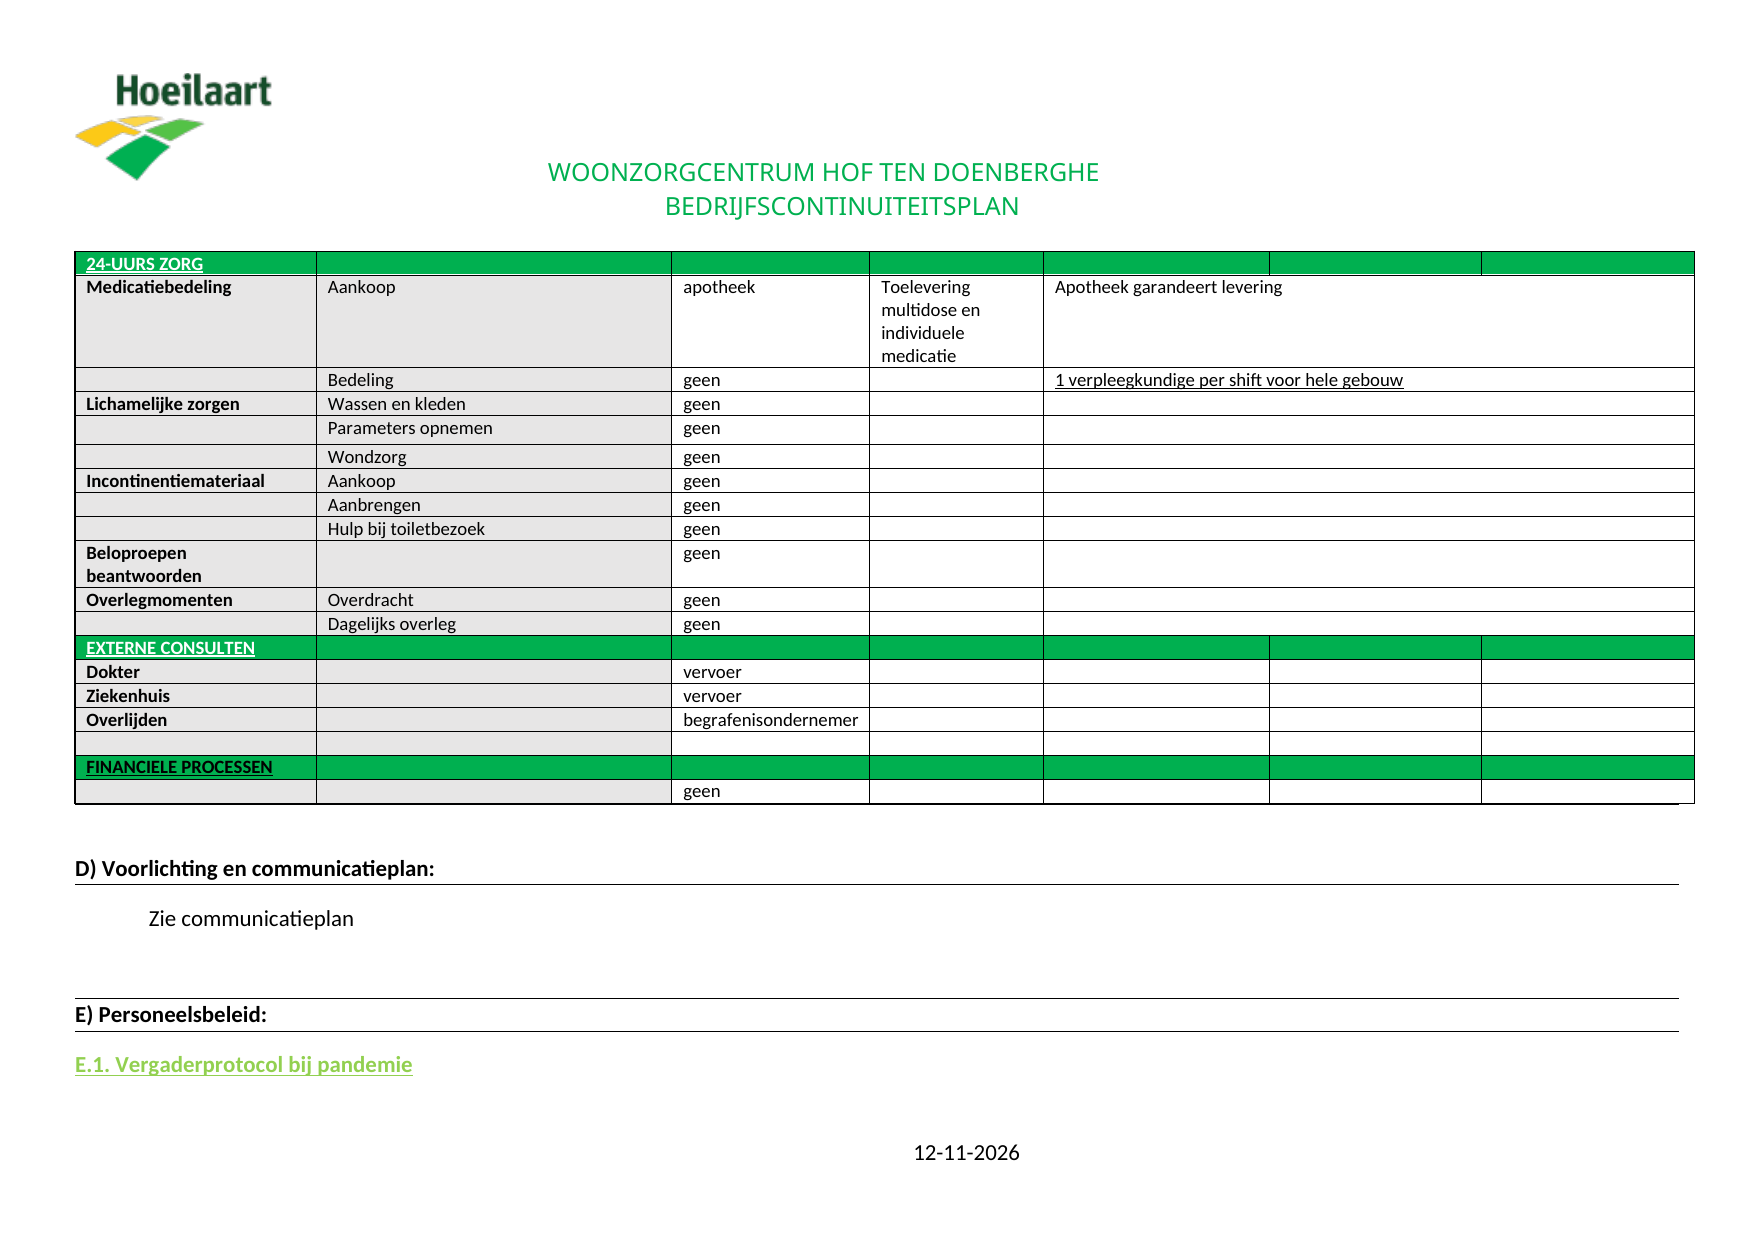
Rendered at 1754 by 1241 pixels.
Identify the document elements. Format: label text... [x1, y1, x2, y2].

table_cell [870, 252, 1043, 274]
table_cell apotheek [672, 276, 869, 367]
table_cell [1044, 541, 1694, 587]
text E.1. Vergaderprotocol bij pandemie [75, 1051, 1679, 1078]
table_cell [1482, 708, 1694, 731]
text E) Personeelsbeleid: [75, 999, 1679, 1031]
table_cell [1044, 517, 1694, 540]
table_cell Dagelijks overleg [317, 612, 671, 635]
table_cell [1044, 588, 1694, 611]
table_cell Apotheek garandeert levering [1044, 276, 1694, 367]
table_cell [1044, 469, 1694, 492]
table_cell [870, 445, 1043, 468]
table_cell [672, 636, 869, 659]
table_cell [1482, 756, 1694, 779]
table_cell Medicatiebedeling [76, 276, 316, 367]
table_cell [1044, 660, 1269, 683]
table_cell Parameters opnemen [317, 416, 671, 444]
table_cell [870, 684, 1043, 707]
table_cell [76, 732, 316, 755]
table_cell [1270, 756, 1481, 779]
table_cell Wondzorg [317, 445, 671, 468]
table_cell [870, 517, 1043, 540]
table_cell [76, 612, 316, 635]
table_cell [870, 636, 1043, 659]
table_cell [76, 416, 316, 444]
table_cell [1270, 708, 1481, 731]
table_cell [1044, 612, 1694, 635]
table_cell EXTERNE CONSULTEN [76, 636, 316, 659]
table_cell Incontinentiemateriaal [76, 469, 316, 492]
table_cell Beloproepen beantwoorden [76, 541, 316, 587]
table_cell [870, 588, 1043, 611]
table_cell Ziekenhuis [76, 684, 316, 707]
table_cell [317, 684, 671, 707]
table_cell [1044, 780, 1269, 803]
table_cell [317, 660, 671, 683]
table_cell vervoer [672, 660, 869, 683]
text D) Voorlichting en communicatieplan: [75, 851, 1679, 884]
table_cell [870, 416, 1043, 444]
table_cell geen [672, 416, 869, 444]
table_cell [870, 392, 1043, 415]
table_cell geen [672, 392, 869, 415]
table_cell [317, 732, 671, 755]
table_cell geen [672, 445, 869, 468]
picture [75, 73, 273, 182]
table_cell geen [672, 541, 869, 587]
table_cell [1044, 416, 1694, 444]
table_cell [317, 708, 671, 731]
table_cell [1482, 252, 1694, 274]
table_cell [870, 708, 1043, 731]
table_cell geen [672, 469, 869, 492]
table_cell [1270, 684, 1481, 707]
table_cell geen [672, 588, 869, 611]
table_cell [1270, 636, 1481, 659]
table_cell [76, 445, 316, 468]
table_cell [76, 780, 316, 803]
table_cell [1482, 780, 1694, 803]
table_cell [672, 252, 869, 274]
table_cell [1044, 708, 1269, 731]
table_cell [1044, 445, 1694, 468]
table_cell [1044, 684, 1269, 707]
table_cell Toelevering multidose en individuele medicatie [870, 276, 1043, 367]
table_cell [1044, 756, 1269, 779]
table_cell [870, 732, 1043, 755]
table_cell [317, 541, 671, 587]
table_cell [76, 368, 316, 391]
table_cell [870, 368, 1043, 391]
table_cell [870, 493, 1043, 516]
table_cell [672, 756, 869, 779]
table_cell geen [672, 368, 869, 391]
table_cell geen [672, 612, 869, 635]
table_cell [870, 469, 1043, 492]
table_cell Wassen en kleden [317, 392, 671, 415]
table_cell Dokter [76, 660, 316, 683]
table_cell [870, 780, 1043, 803]
table_cell [1270, 660, 1481, 683]
table_cell Bedeling [317, 368, 671, 391]
table_cell [1482, 660, 1694, 683]
table_cell [870, 612, 1043, 635]
table_cell [870, 541, 1043, 587]
table_cell [672, 732, 869, 755]
table_cell [317, 252, 671, 274]
table_cell [1044, 392, 1694, 415]
table_cell vervoer [672, 684, 869, 707]
table_cell [1044, 252, 1269, 274]
table_cell [317, 756, 671, 779]
table_cell Hulp bij toiletbezoek [317, 517, 671, 540]
table_cell Aankoop [317, 469, 671, 492]
table_cell [1270, 252, 1481, 274]
table_cell [1044, 493, 1694, 516]
table_cell [317, 780, 671, 803]
table_cell [317, 636, 671, 659]
table_cell geen [672, 517, 869, 540]
table_cell [1482, 636, 1694, 659]
table_cell [1482, 684, 1694, 707]
table_cell Overlegmomenten [76, 588, 316, 611]
table_cell [1270, 732, 1481, 755]
table_cell geen [672, 493, 869, 516]
table_cell [76, 517, 316, 540]
table_cell Lichamelijke zorgen [76, 392, 316, 415]
table_cell Aanbrengen [317, 493, 671, 516]
table_cell [1044, 732, 1269, 755]
table_cell Overlijden [76, 708, 316, 731]
table_cell FINANCIELE PROCESSEN [76, 756, 316, 779]
table_cell geen [672, 780, 869, 803]
table_cell 1 verpleegkundige per shift voor hele gebouw [1044, 368, 1694, 391]
table_cell Aankoop [317, 276, 671, 367]
table_cell [870, 660, 1043, 683]
table_cell [76, 493, 316, 516]
table_cell Overdracht [317, 588, 671, 611]
table_cell [870, 756, 1043, 779]
text Zie communicatieplan [75, 904, 1679, 932]
table_cell [1044, 636, 1269, 659]
table_cell begrafenisondernemer [672, 708, 869, 731]
table_cell 24-UURS ZORG [76, 252, 316, 274]
table_cell [1270, 780, 1481, 803]
table_cell [1482, 732, 1694, 755]
